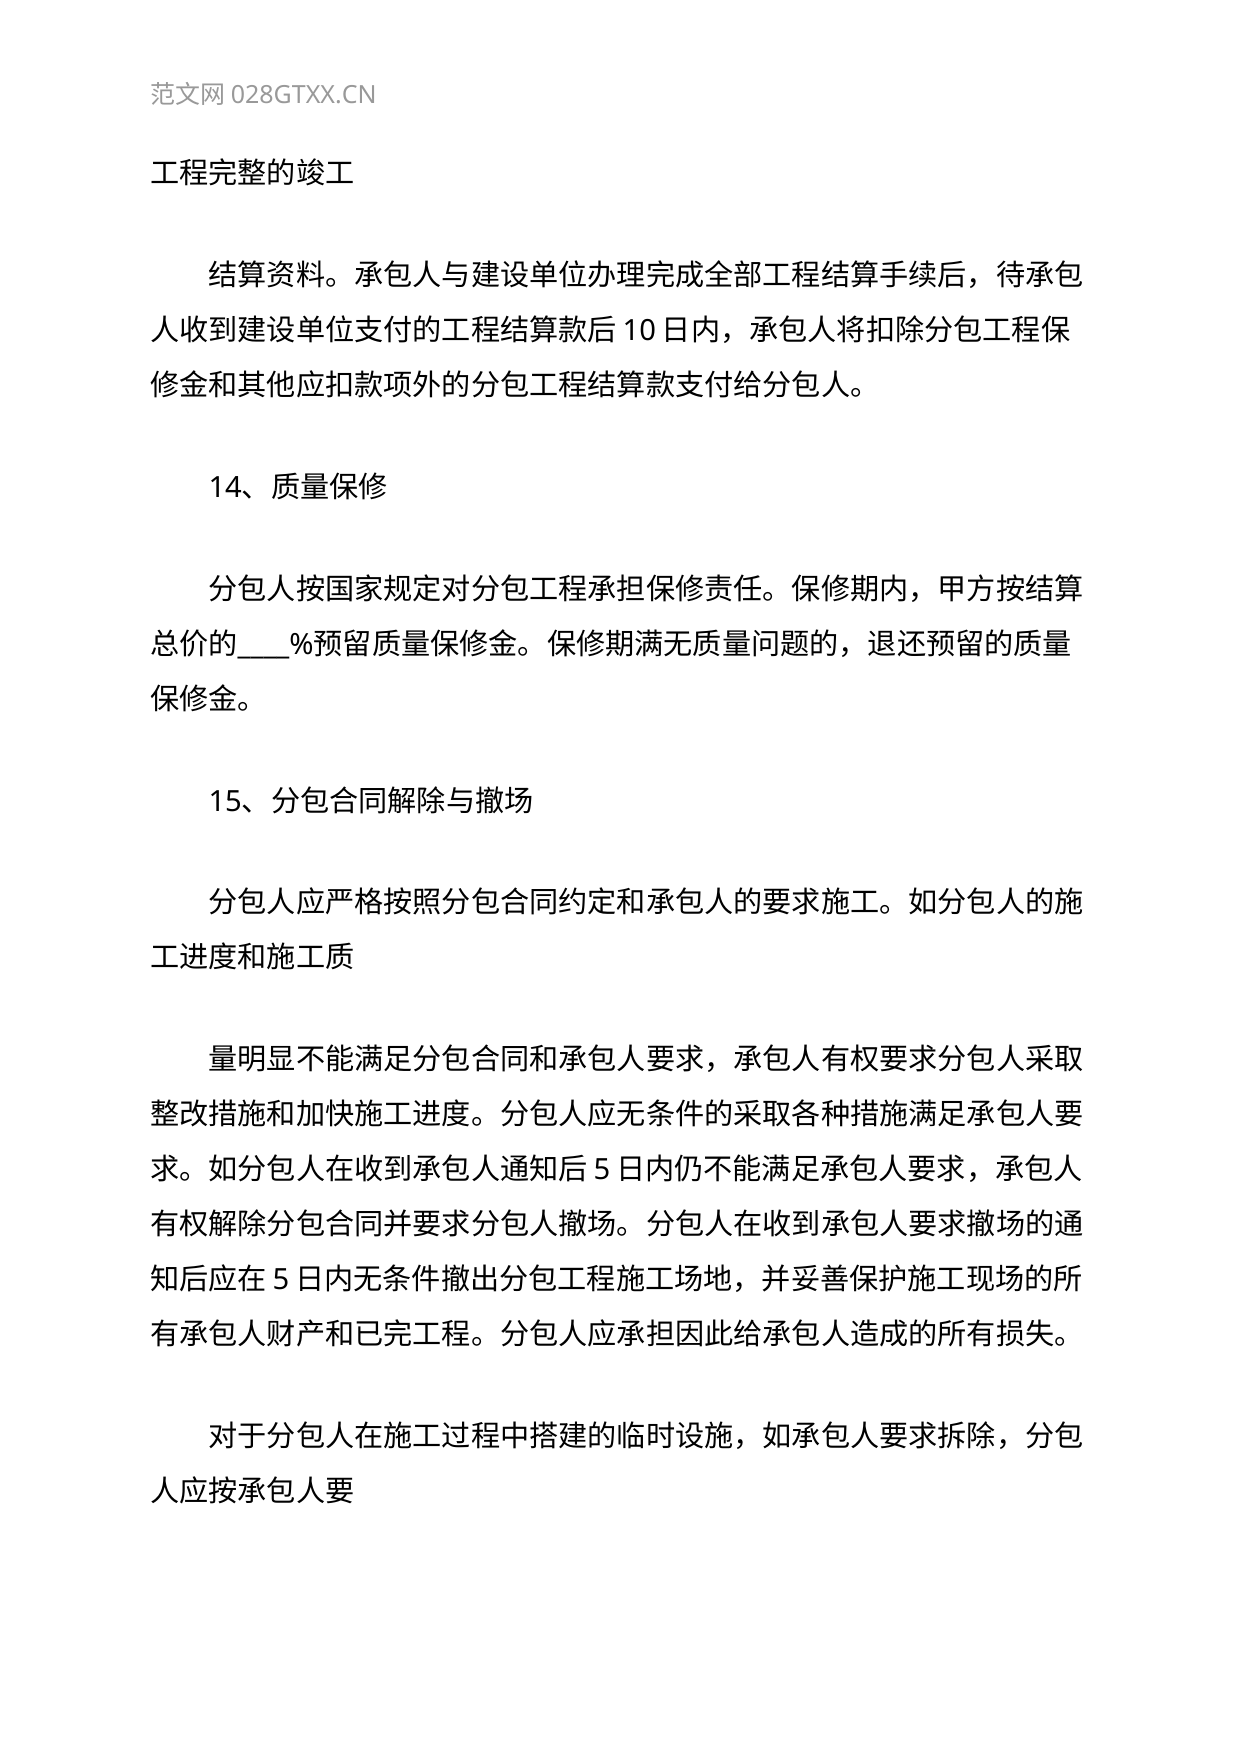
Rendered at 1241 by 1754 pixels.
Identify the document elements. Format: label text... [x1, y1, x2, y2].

text 结算资料。承包人与建设单位办理完成全部工程结算手续后，待承包人收到建设单位支付的工程结算款后10日内，承包人将扣除分包工程保修金和其他应扣款项外的分包工程结算款支付给分包人。 [150, 252, 1090, 404]
text 量明显不能满足分包合同和承包人要求，承包人有权要求分包人采取整改措施和加快施工进度。分包人应无条件的采取各种措施满足承包人要求。如分包人在收到承包人通知后5日内仍不能满足承包人要求，承包人有权解除分包合同并要求分包人撤场。分包人在收到承包人要求撤场的通知后应在5日内无条件撤出分包工程施工场地，并妥善保护施工现场的所有承包人财产和已完工程。分包人应承担因此给承包人造成的所有损失。 [150, 1036, 1090, 1353]
text 14、质量保修 [150, 463, 1090, 506]
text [150, 150, 1090, 192]
text 对于分包人在施工过程中搭建的临时设施，如承包人要求拆除，分包人应按承包人要 [150, 1412, 1090, 1509]
text 15、分包合同解除与撤场 [150, 777, 1090, 819]
text 分包人按国家规定对分包工程承担保修责任。保修期内，甲方按结算总价的____%预留质量保修金。保修期满无质量问题的，退还预留的质量保修金。 [150, 565, 1090, 718]
text 分包人应严格按照分包合同约定和承包人的要求施工。如分包人的施工进度和施工质 [150, 879, 1090, 976]
